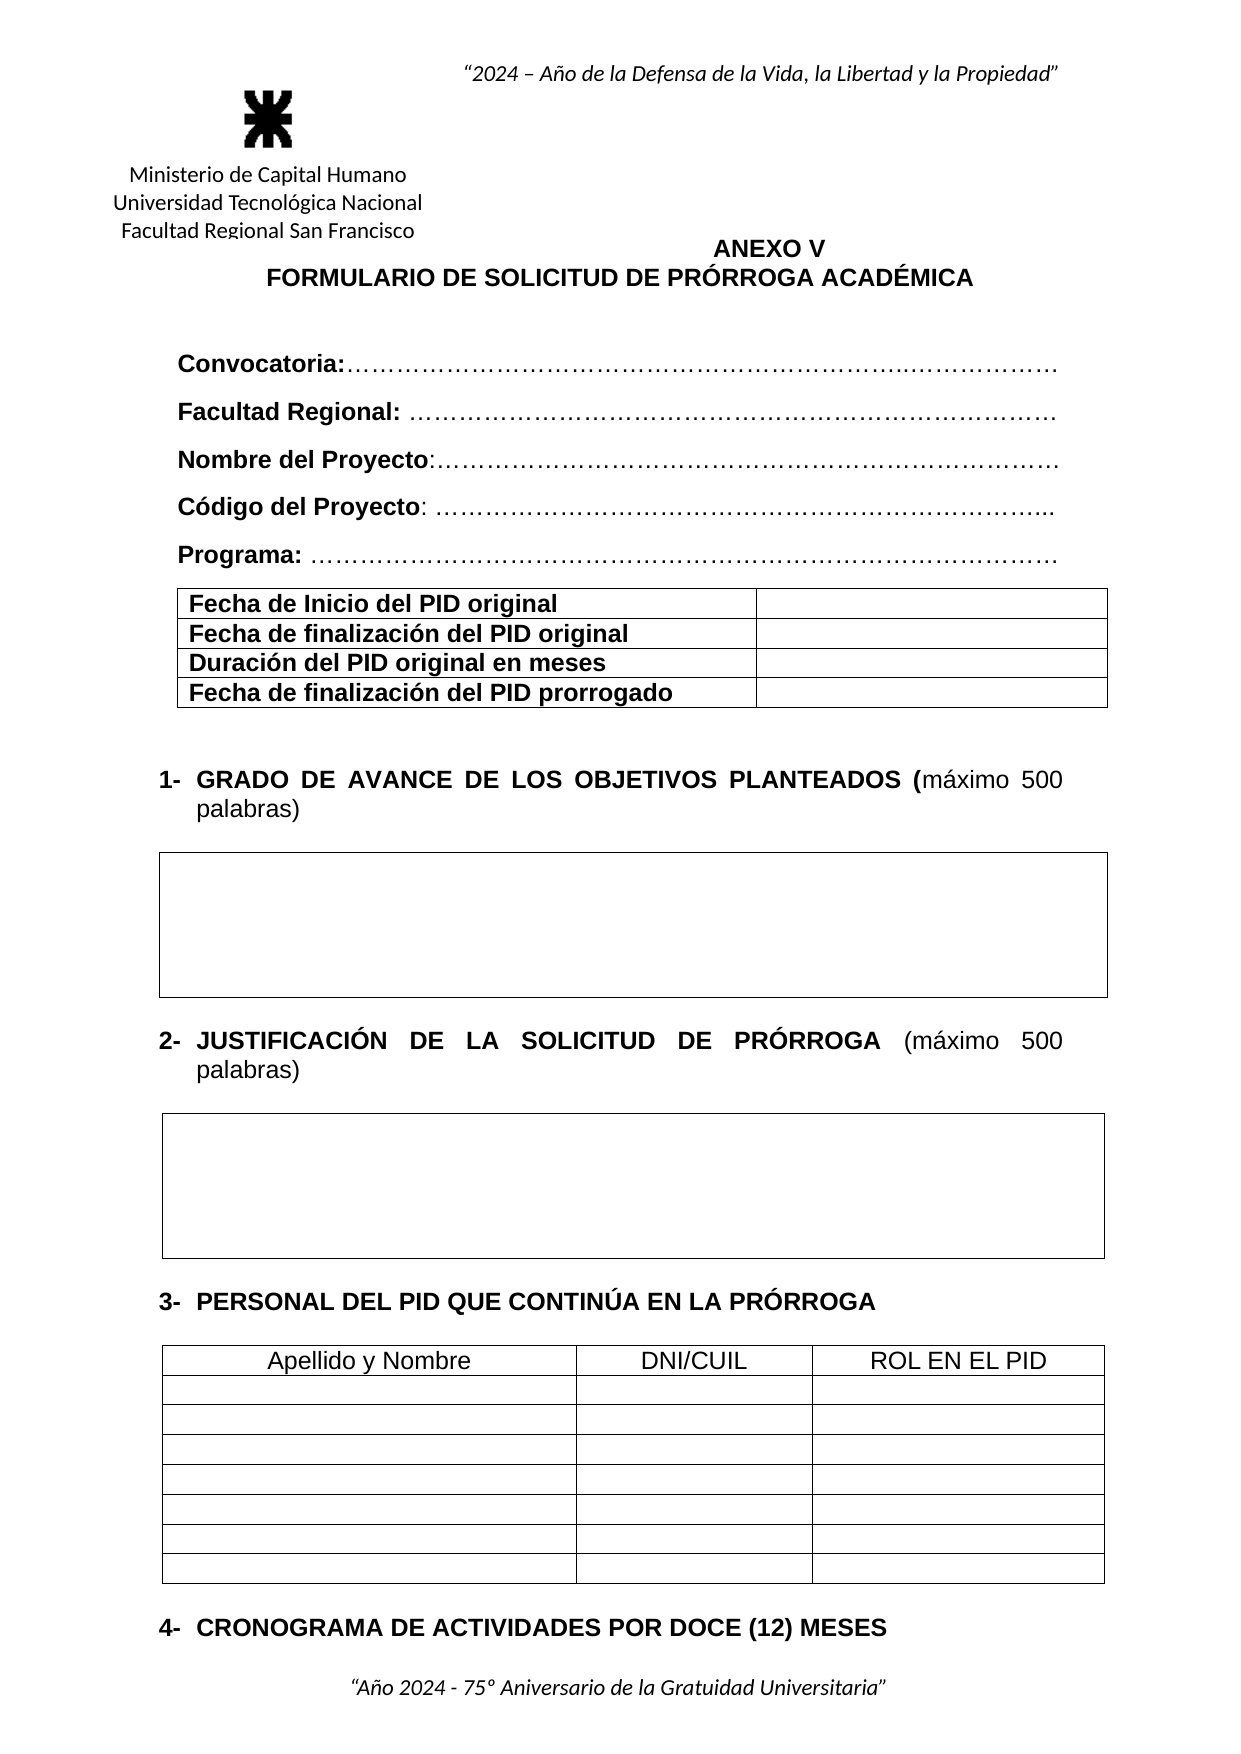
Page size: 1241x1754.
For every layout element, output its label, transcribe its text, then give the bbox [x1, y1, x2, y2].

table_cell [163, 1465, 576, 1494]
table_cell [813, 1525, 1104, 1553]
table_cell [577, 1525, 812, 1553]
table_cell [577, 1376, 812, 1404]
table_header [163, 1114, 1104, 1257]
table_cell [163, 1554, 576, 1583]
text Programa: ……………………………………………………………………………… [177, 540, 1063, 569]
table_cell [757, 678, 1107, 707]
table_cell [813, 1495, 1104, 1523]
text Nombre del Proyecto:………………………………………………………………… [177, 445, 1063, 473]
table_cell [577, 1554, 812, 1583]
table_cell [577, 1405, 812, 1434]
list CRONOGRAMA DE ACTIVIDADES POR DOCE (12) MESES [158, 1613, 1063, 1642]
text Convocatoria:…………………………………………………………..……………… [177, 349, 1063, 378]
table_cell [813, 1405, 1104, 1434]
table_header ROL EN EL PID [813, 1346, 1104, 1374]
table_cell [813, 1465, 1104, 1494]
table_cell [163, 1405, 576, 1434]
table_header [757, 589, 1107, 618]
table_cell [757, 649, 1107, 677]
table_header Apellido y Nombre [163, 1346, 576, 1374]
table_cell [813, 1376, 1104, 1404]
text Facultad Regional: …………………………………………………………………… [177, 397, 1063, 426]
table_cell [163, 1525, 576, 1553]
table_cell [813, 1435, 1104, 1464]
list PERSONAL DEL PID QUE CONTINÚA EN LA PRÓRROGA [158, 1287, 1063, 1316]
table_cell [163, 1495, 576, 1523]
table_cell [163, 1435, 576, 1464]
table_cell [577, 1465, 812, 1494]
table_cell [813, 1554, 1104, 1583]
table_cell Duración del PID original en meses [178, 649, 756, 677]
table_header DNI/CUIL [577, 1346, 812, 1374]
text Código del Proyecto: ………………………………………………………………... [177, 492, 1063, 521]
table_header Fecha de Inicio del PID original [178, 589, 756, 618]
picture [242, 88, 296, 152]
text FORMULARIO DE SOLICITUD DE PRÓRROGA ACADÉMICA [177, 263, 1063, 292]
table_cell [757, 619, 1107, 647]
list JUSTIFICACIÓN DE LA SOLICITUD DE PRÓRROGA (máximo 500 palabras) [158, 1026, 1063, 1084]
table_cell Fecha de finalización del PID original [178, 619, 756, 647]
table_header [160, 853, 1107, 997]
table_cell [163, 1376, 576, 1404]
list GRADO DE AVANCE DE LOS OBJETIVOS PLANTEADOS (máximo 500 palabras) [158, 766, 1063, 823]
table_cell [577, 1435, 812, 1464]
table_cell [577, 1495, 812, 1523]
table_cell Fecha de finalización del PID prorrogado [178, 678, 756, 707]
text ANEXO V [177, 234, 1063, 263]
